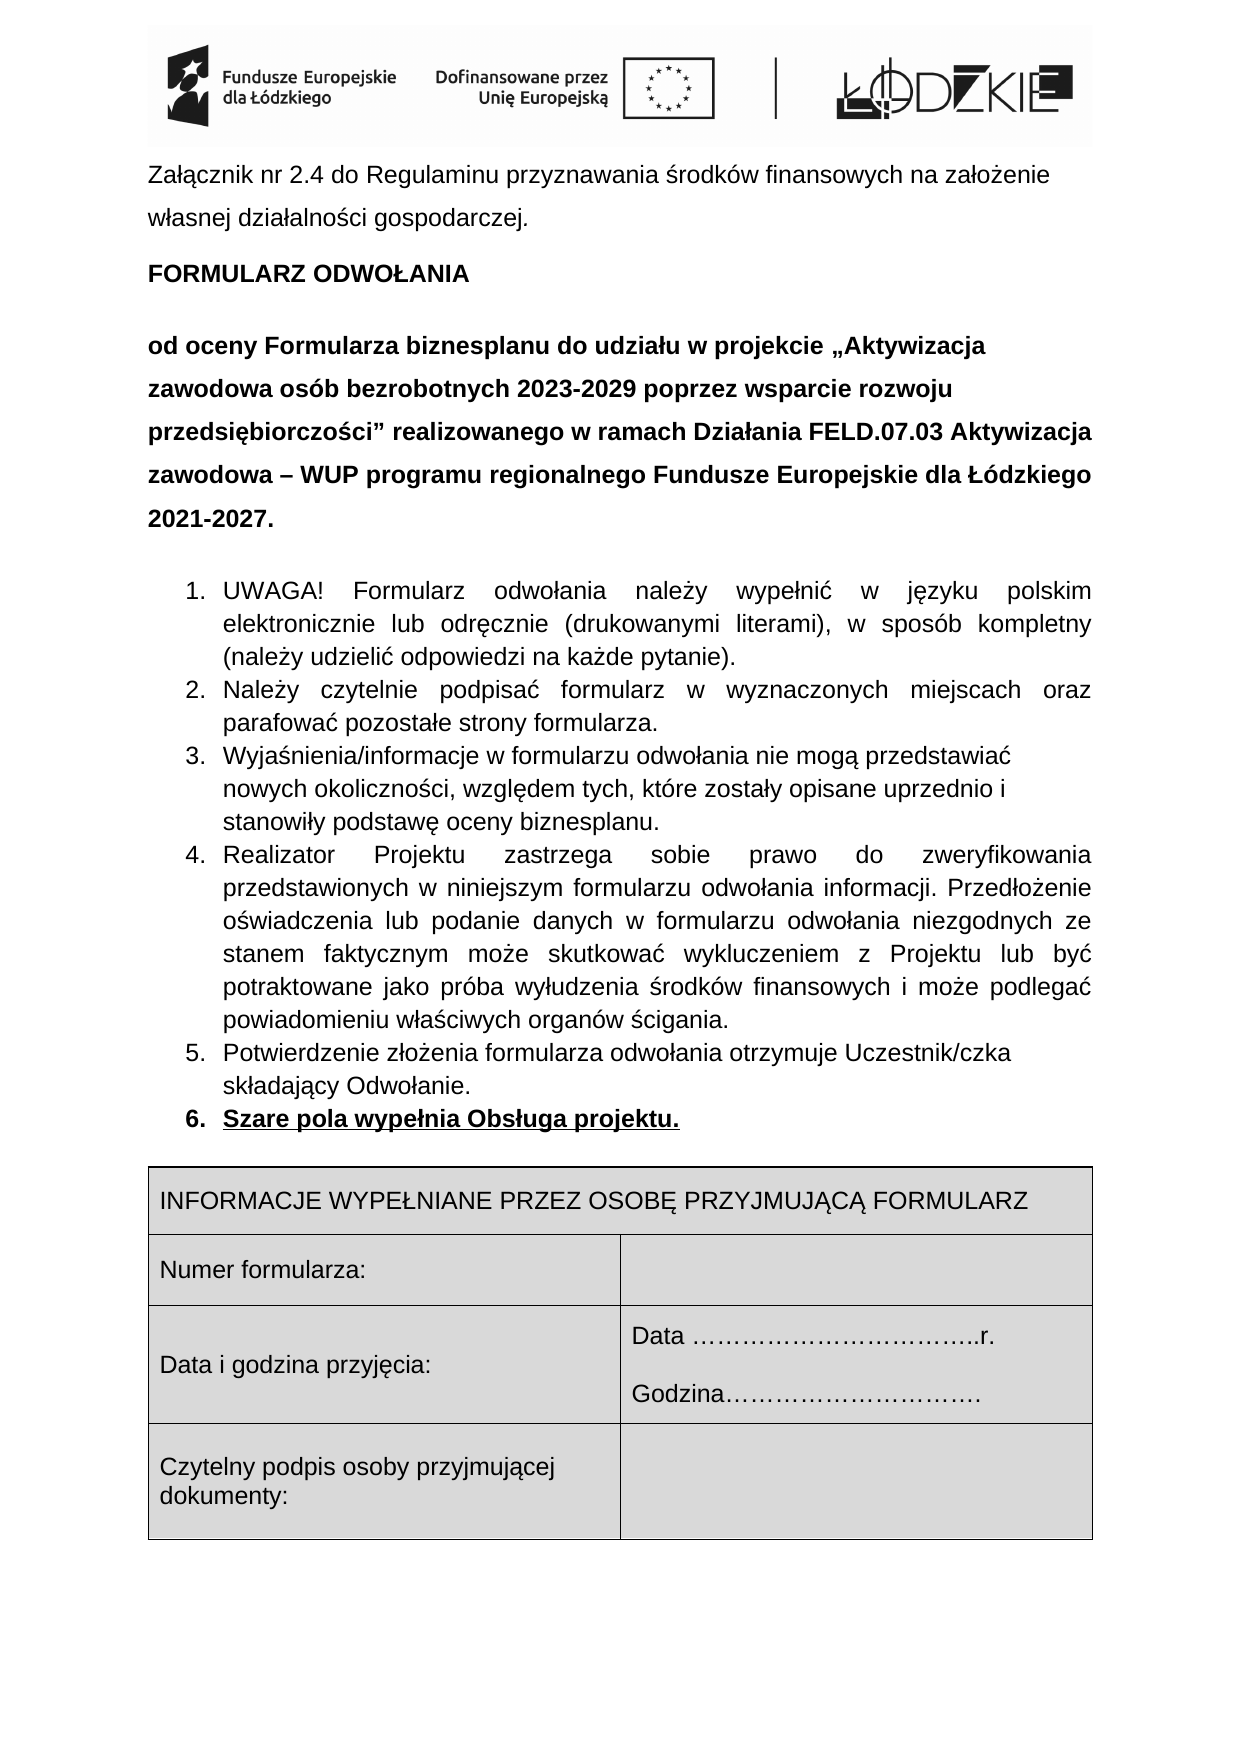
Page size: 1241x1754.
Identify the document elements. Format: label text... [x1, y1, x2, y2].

list Należy czytelnie podpisać formularz w wyznaczonych miejscach oraz parafować pozostałe strony formularza. [185, 675, 1093, 737]
list Realizator Projektu zastrzega sobie prawo do zweryfikowania przedstawionych w niniejszym formularzu odwołania informacji. Przedłożenie oświadczenia lub podanie danych w formularzu odwołania niezgodnych ze stanem faktycznym może skutkować wykluczeniem z Projektu lub być potraktowane jako próba wyłudzenia środków finansowych i może podlegać powiadomieniu właściwych organów ścigania. [185, 840, 1093, 1034]
text FORMULARZ ODWOŁANIA [148, 259, 1093, 288]
table_cell Data i godzina przyjęcia: [149, 1306, 620, 1423]
list Szare pola wypełnia Obsługa projektu. [185, 1104, 1093, 1133]
table_cell [621, 1424, 1092, 1538]
table_header INFORMACJE WYPEŁNIANE PRZEZ OSOBĘ PRZYJMUJĄCĄ FORMULARZ [149, 1168, 1092, 1234]
table_cell Czytelny podpis osoby przyjmującej dokumenty: [149, 1424, 620, 1538]
table_cell Data ……………………………..r. Godzina…………………………. [621, 1306, 1092, 1423]
list Wyjaśnienia/informacje w formularzu odwołania nie mogą przedstawiać nowych okoliczności, względem tych, które zostały opisane uprzednio i stanowiły podstawę oceny biznesplanu. [185, 741, 1093, 836]
text Załącznik nr 2.4 do Regulaminu przyznawania środków finansowych na założenie własnej działalności gospodarczej. [148, 160, 1078, 232]
text od oceny Formularza biznesplanu do udziału w projekcie „Aktywizacja zawodowa osób bezrobotnych 2023-2029 poprzez wsparcie rozwoju przedsiębiorczości” realizowanego w ramach Działania FELD.07.03 Aktywizacja zawodowa – WUP programu regionalnego Fundusze Europejskie dla Łódzkiego 2021-2027. [148, 331, 1093, 532]
list Potwierdzenie złożenia formularza odwołania otrzymuje Uczestnik/czka składający Odwołanie. [185, 1038, 1093, 1100]
list UWAGA! Formularz odwołania należy wypełnić w języku polskim elektronicznie lub odręcznie (drukowanymi literami), w sposób kompletny (należy udzielić odpowiedzi na każde pytanie). [185, 576, 1093, 671]
table_cell [621, 1235, 1092, 1305]
table_cell Numer formularza: [149, 1235, 620, 1305]
picture [147, 25, 1093, 147]
